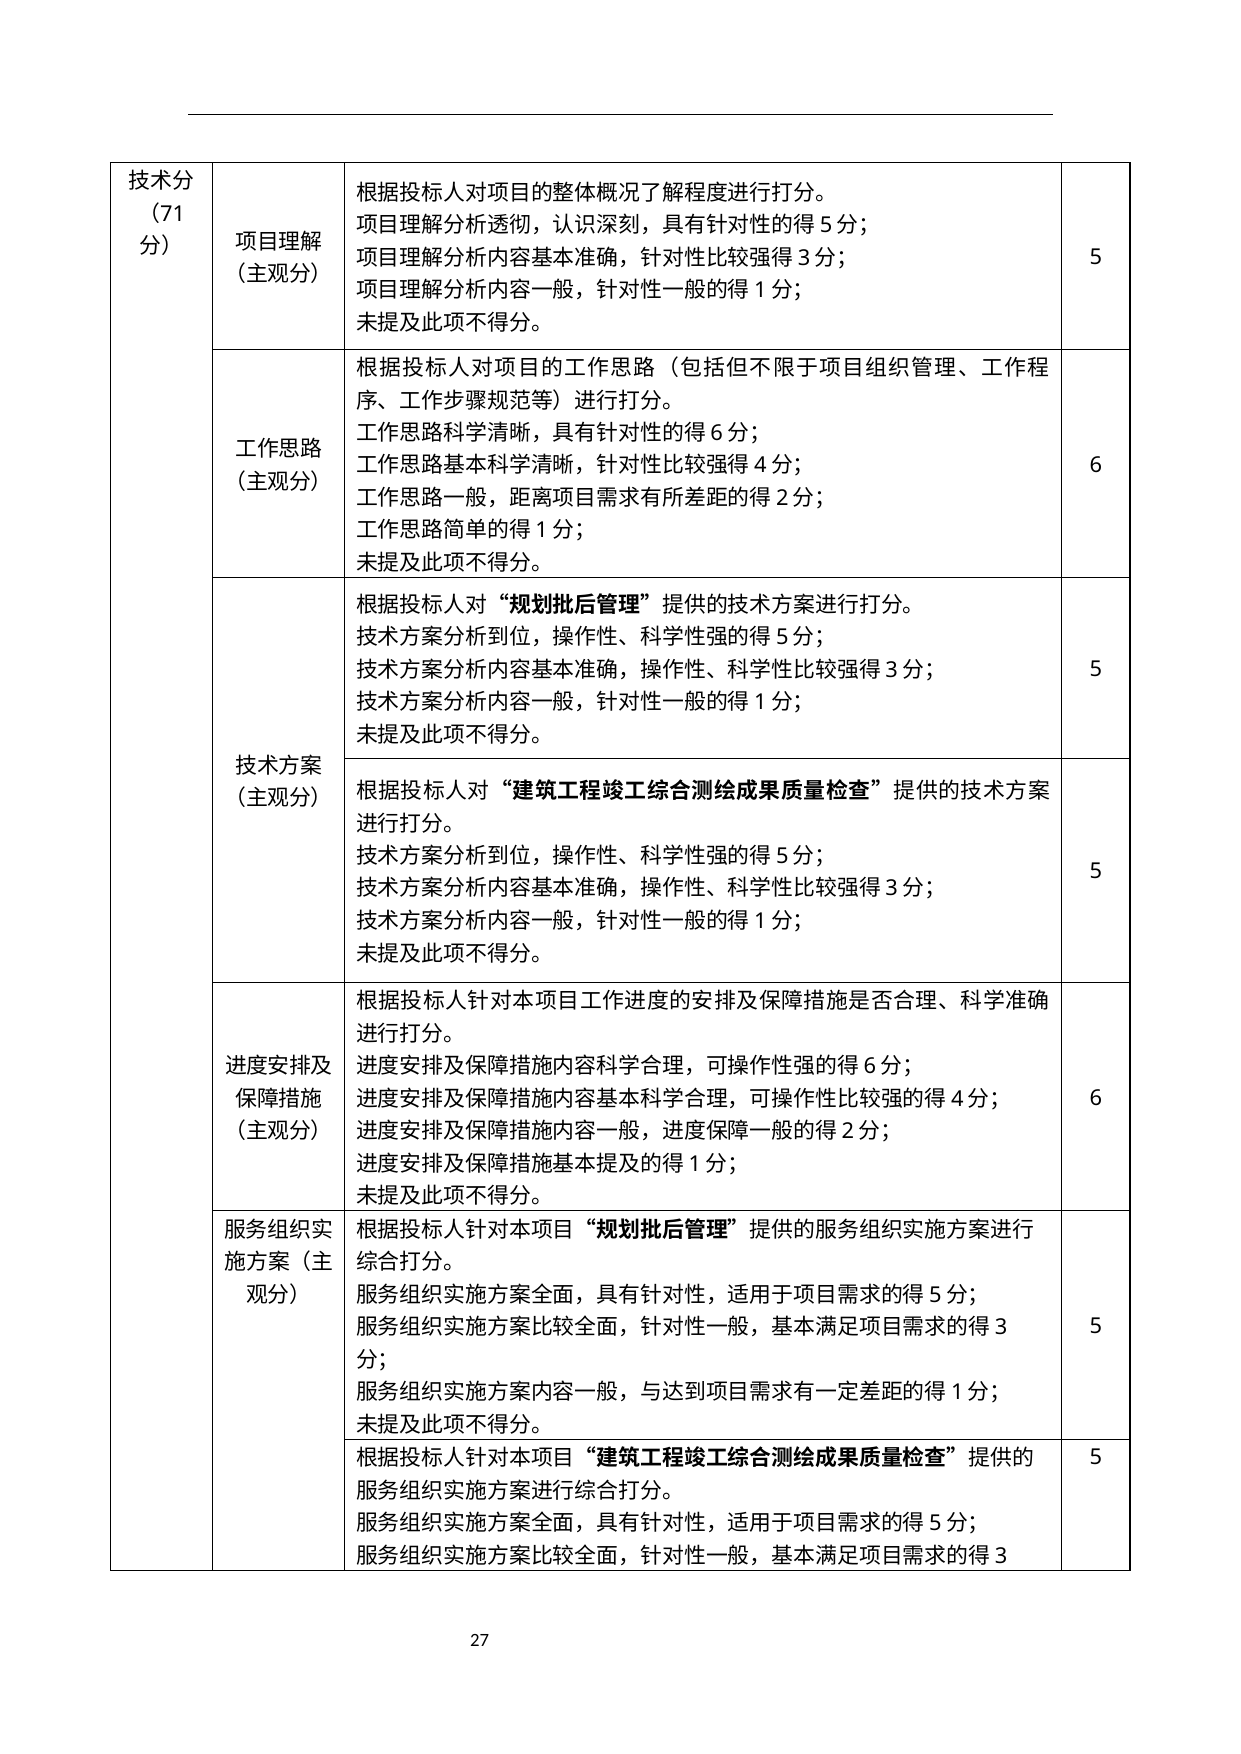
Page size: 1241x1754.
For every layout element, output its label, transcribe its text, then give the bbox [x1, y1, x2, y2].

table_cell 进度安排及保障措施（主观分） [213, 983, 344, 1210]
table_cell 5 [1062, 578, 1129, 757]
table_cell 技术方案（主观分） [213, 578, 344, 982]
table_cell 5 [1062, 759, 1129, 982]
table_cell 5 [1062, 1440, 1129, 1570]
table_cell 5 [1062, 1211, 1129, 1439]
table_cell 根据投标人对项目的工作思路（包括但不限于项目组织管理、工作程序、工作步骤规范等）进行打分。 工作思路科学清晰，具有针对性的得6分； 工作思路基本科学清晰，针对性比较强得4分； 工作思路一般，距离项目需求有所差距的得2分； 工作思路简单的得1分； 未提及此项不得分。 [345, 350, 1061, 577]
table_cell 项目理解（主观分） [213, 163, 344, 349]
table_cell 工作思路（主观分） [213, 350, 344, 577]
table_cell 根据投标人针对本项目工作进度的安排及保障措施是否合理、科学准确进行打分。 进度安排及保障措施内容科学合理，可操作性强的得6分； 进度安排及保障措施内容基本科学合理，可操作性比较强的得4分； 进度安排及保障措施内容一般，进度保障一般的得2分； 进度安排及保障措施基本提及的得1分； 未提及此项不得分。 [345, 983, 1061, 1210]
table_cell 根据投标人对项目的整体概况了解程度进行打分。 项目理解分析透彻，认识深刻，具有针对性的得5分； 项目理解分析内容基本准确，针对性比较强得3分； 项目理解分析内容一般，针对性一般的得1分； 未提及此项不得分。 [345, 163, 1061, 349]
table_cell 根据投标人针对本项目“规划批后管理”提供的服务组织实施方案进行综合打分。 服务组织实施方案全面，具有针对性，适用于项目需求的得5分； 服务组织实施方案比较全面，针对性一般，基本满足项目需求的得3分； 服务组织实施方案内容一般，与达到项目需求有一定差距的得1分； 未提及此项不得分。 [345, 1211, 1061, 1439]
table_cell 6 [1062, 983, 1129, 1210]
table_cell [345, 1440, 1061, 1570]
table_cell 根据投标人对“建筑工程竣工综合测绘成果质量检查”提供的技术方案进行打分。 技术方案分析到位，操作性、科学性强的得5分； 技术方案分析内容基本准确，操作性、科学性比较强得3分； 技术方案分析内容一般，针对性一般的得1分； 未提及此项不得分。 [345, 759, 1061, 982]
table_cell 5 [1062, 163, 1129, 349]
table_cell 服务组织实施方案（主观分） [213, 1211, 344, 1570]
table_cell 根据投标人对“规划批后管理”提供的技术方案进行打分。 技术方案分析到位，操作性、科学性强的得5分； 技术方案分析内容基本准确，操作性、科学性比较强得3分； 技术方案分析内容一般，针对性一般的得1分； 未提及此项不得分。 [345, 578, 1061, 757]
table_cell 6 [1062, 350, 1129, 577]
table_cell 技术分（71分） （54分） [111, 163, 212, 1570]
